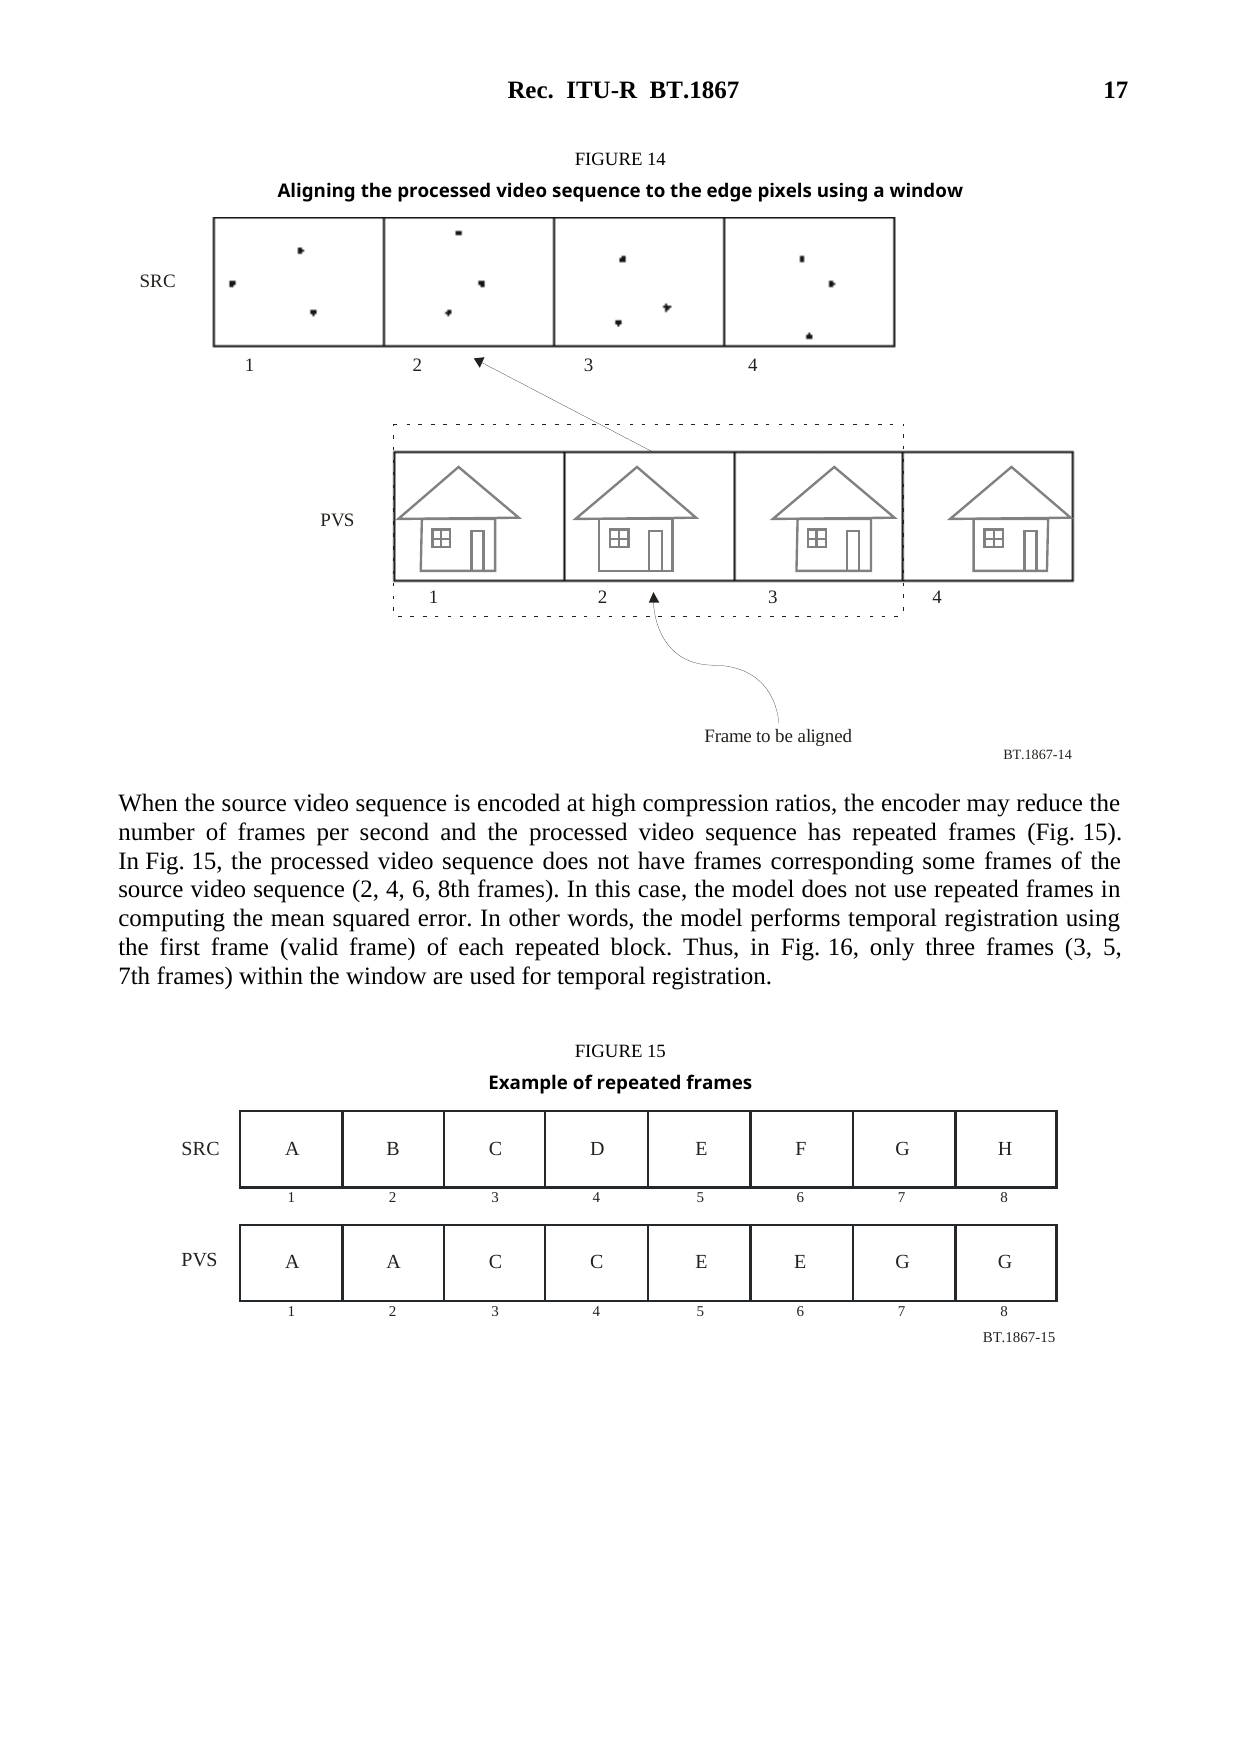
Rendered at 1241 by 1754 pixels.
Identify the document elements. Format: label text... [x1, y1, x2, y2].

text When the source video sequence is encoded at high compression ratios, the encoder may reduce the number of frames per second and the processed video sequence has repeated frames (Fig. 15). In Fig. 15, the processed video sequence does not have frames corresponding some frames of the source video sequence (2, 4, 6, 8th frames). In this case, the model does not use repeated frames in computing the mean squared error. In other words, the model performs temporal registration using the first frame (valid frame) of each repeated block. Thus, in Fig. 16, only three frames (3, 5, 7th frames) within the window are used for temporal registration. [118, 788, 1122, 989]
text FIGURE 14 [118, 148, 1122, 169]
title Example of repeated frames [118, 1069, 1122, 1095]
text FIGURE 15 [118, 1039, 1122, 1061]
title Aligning the processed video sequence to the edge pixels using a window [118, 178, 1122, 203]
